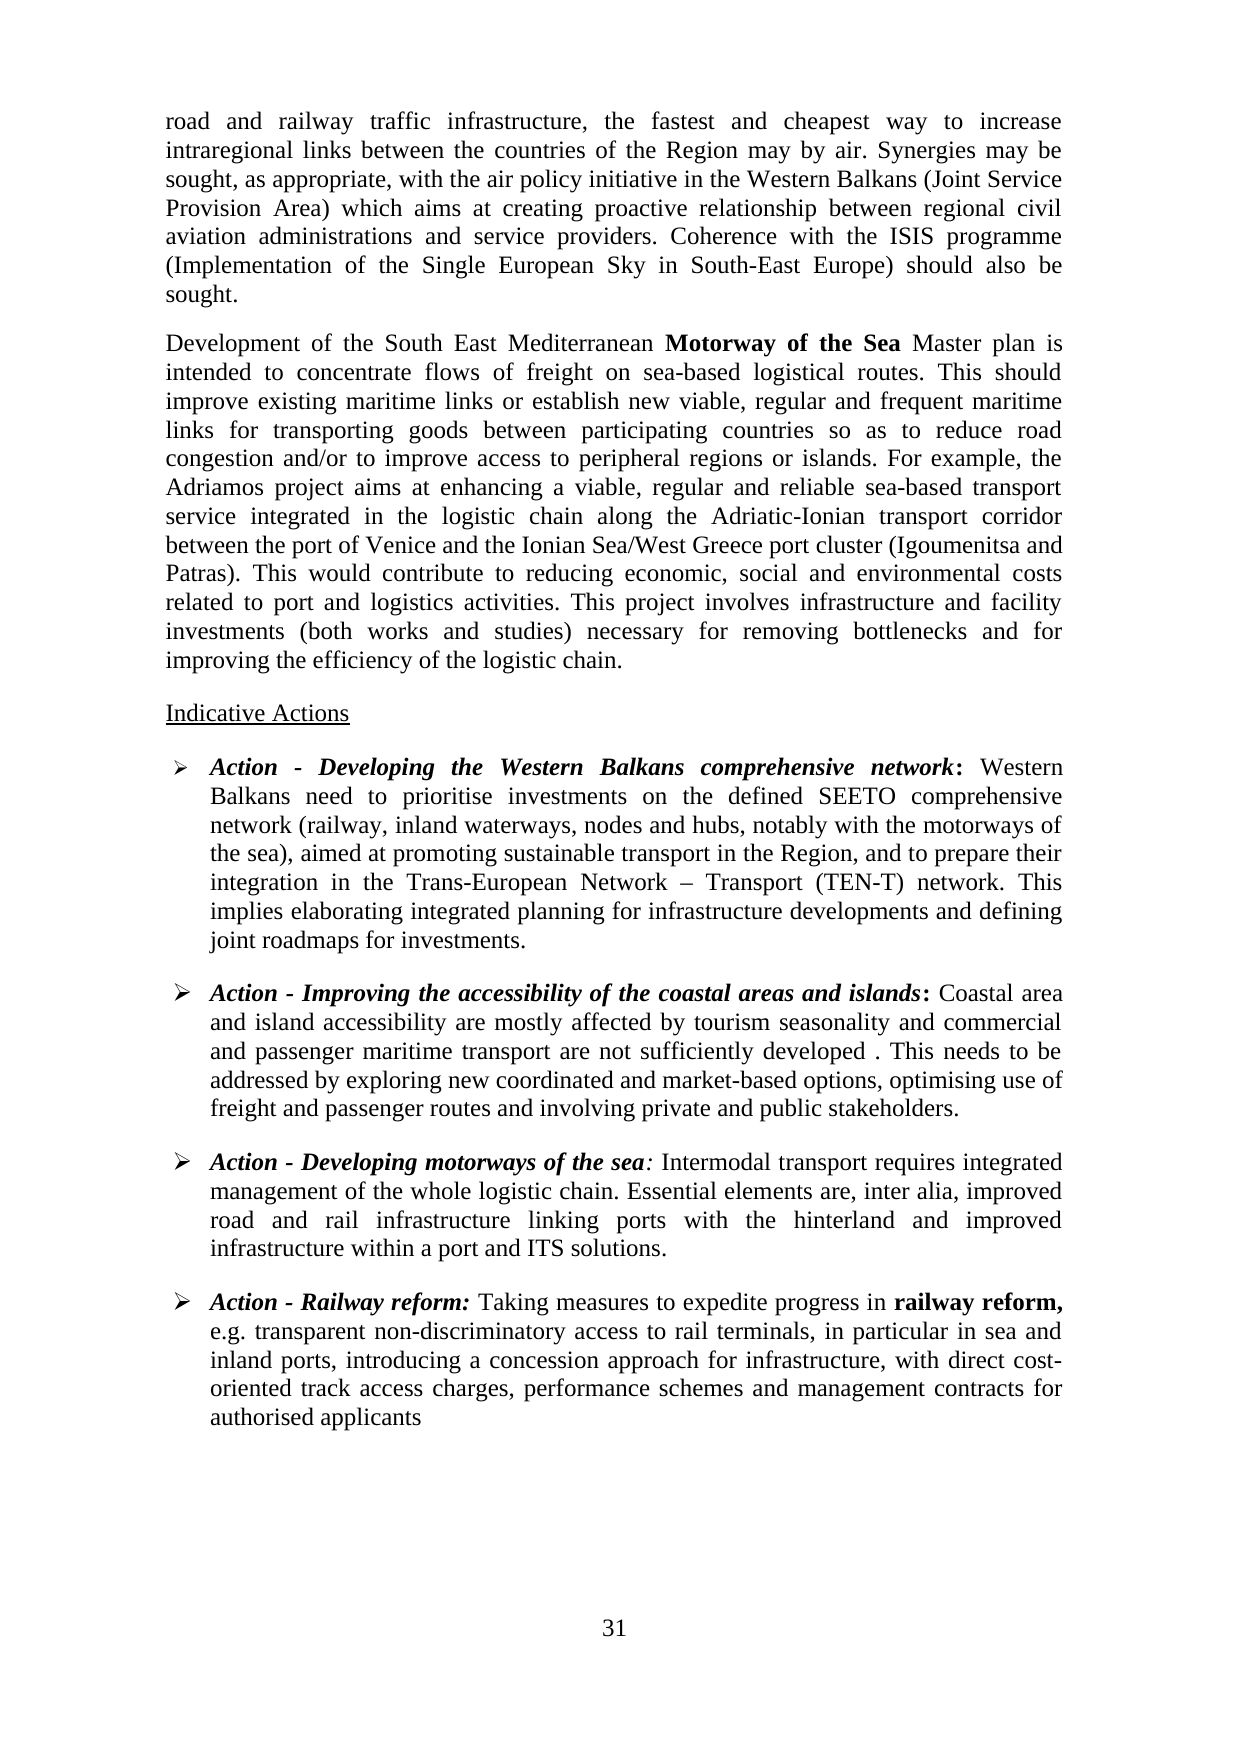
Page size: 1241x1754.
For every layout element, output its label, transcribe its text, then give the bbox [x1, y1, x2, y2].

text Development of the South East Mediterranean Motorway of the Sea Master plan is intended to concentrate flows of freight on sea-based logistical routes. This should improve existing maritime links or establish new viable, regular and frequent maritime links for transporting goods between participating countries so as to reduce road congestion and/or to improve access to peripheral regions or islands. For example, the Adriamos project aims at enhancing a viable, regular and reliable sea-based transport service integrated in the logistic chain along the Adriatic-Ionian transport corridor between the and the Ionian Sea/West Greece port cluster (Igoumenitsa and Patras). This would contribute to reducing economic, social and environmental costs related to port and logistics activities. This project involves infrastructure and facility investments (both works and studies) necessary for removing bottlenecks and for improving the efficiency of the logistic chain. [165, 328, 1063, 673]
list Action - Developing the Western Balkans comprehensive network: Western Balkans need to prioritise investments on the defined SEETO comprehensive network (railway, inland waterways, nodes and hubs, notably with the motorways of the sea), aimed at promoting sustainable transport in the Region, and to prepare their integration in the Trans-European Network – Transport (TEN-T) network. This implies elaborating integrated planning for infrastructure developments and defining joint roadmaps for investments. [172, 752, 1063, 953]
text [165, 106, 1063, 308]
list Action - Developing motorways of the sea: Intermodal transport requires integrated management of the whole logistic chain. Essential elements are, inter alia, improved road and rail infrastructure linking ports with the hinterland and improved infrastructure within a port and ITS solutions. [172, 1147, 1063, 1262]
list Action - Railway reform: Taking measures to expedite progress in railway reform, e.g. transparent non-discriminatory access to rail terminals, in particular in sea and inland ports, introducing a concession approach for infrastructure, with direct cost-oriented track access charges, performance schemes and management contracts for authorised applicants [172, 1287, 1063, 1431]
list Action - Improving the accessibility of the coastal areas and islands: Coastal area and island accessibility are mostly affected by tourism seasonality and commercial and passenger maritime transport are not sufficiently developed . This needs to be addressed by exploring new coordinated and market-based options, optimising use of freight and passenger routes and involving private and public stakeholders. [172, 978, 1063, 1122]
text Indicative Actions [165, 698, 1063, 727]
